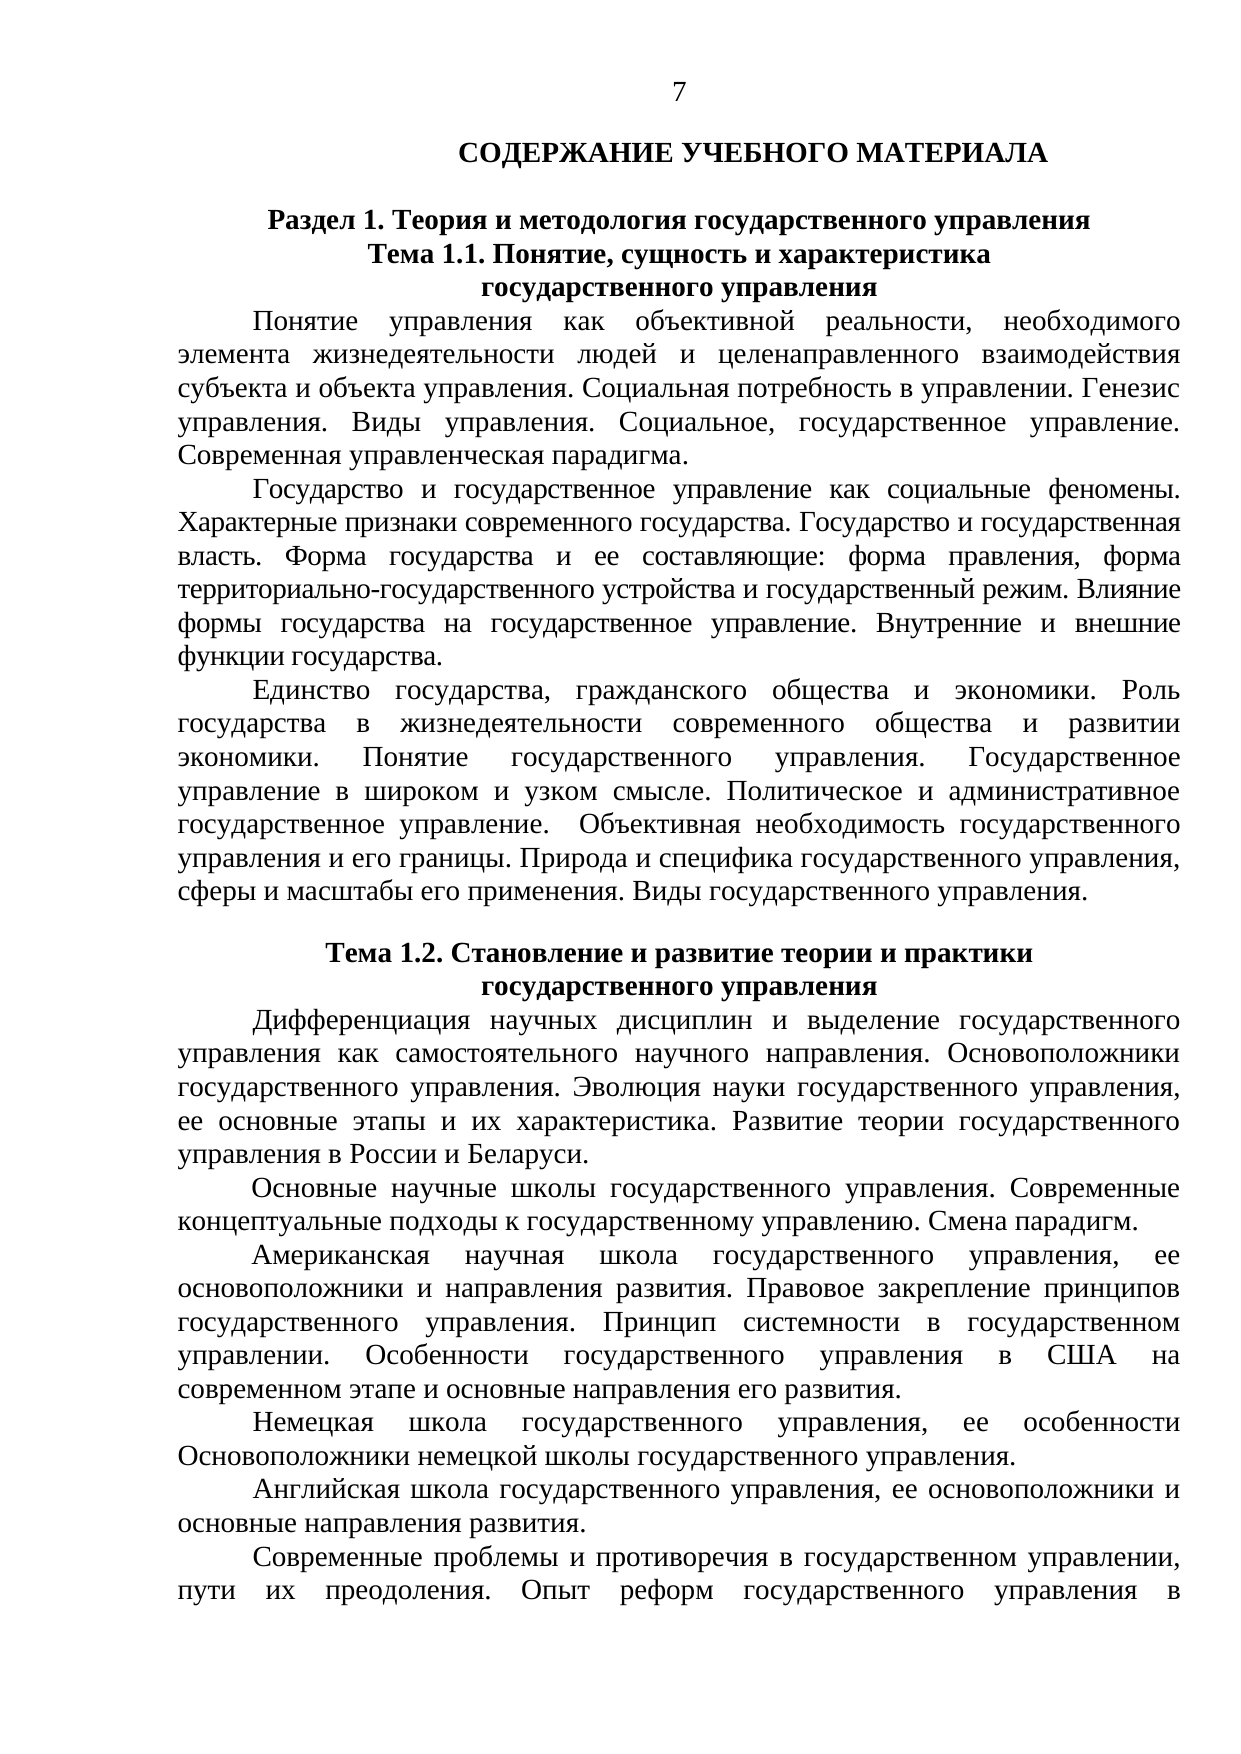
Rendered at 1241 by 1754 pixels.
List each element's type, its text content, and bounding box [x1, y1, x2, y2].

text Американская научная школа государственного управления, ее основоположники и направления развития. Правовое закрепление принципов государственного управления. Принцип системности в государственном управлении. Особенности государственного управления в США на современном этапе и основные направления его развития. [177, 1237, 1181, 1404]
text государственного управления [177, 968, 1181, 1002]
text Основные научные школы государственного управления. Современные концептуальные подходы к государственному управлению. Смена парадигм. [177, 1170, 1181, 1237]
text СОДЕРЖАНИЕ УЧЕБНОГО МАТЕРИАЛА [325, 135, 1181, 169]
text Тема 1.2. Становление и развитие теории и практики [177, 935, 1181, 968]
text Раздел 1. Теория и методология государственного управления [177, 202, 1181, 236]
text Понятие управления как объективной реальности, необходимого элемента жизнедеятельности людей и целенаправленного взаимодействия субъекта и объекта управления. Социальная потребность в управлении. Генезис управления. Виды управления. Социальное, государственное управление. Современная управленческая парадигма. [177, 303, 1181, 471]
text Единство государства, гражданского общества и экономики. Роль государства в жизнедеятельности современного общества и развитии экономики. Понятие государственного управления. Государственное управление в широком и узком смысле. Политическое и административное государственное управление. Объективная необходимость государственного управления и его границы. Природа и специфика государственного управления, сферы и масштабы его применения. Виды государственного управления. [177, 672, 1181, 907]
text государственного управления [177, 269, 1181, 303]
text Государство и государственное управление как социальные феномены. Характерные признаки современного государства. Государство и государственная власть. Форма государства и ее составляющие: форма правления, форма территориально-государственного устройства и государственный режим. Влияние формы государства на государственное управление. Внутренние и внешние функции государства. [177, 471, 1181, 672]
text Английская школа государственного управления, ее основоположники и основные направления развития. [177, 1472, 1181, 1539]
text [177, 1539, 1181, 1606]
text Дифференциация научных дисциплин и выделение государственного управления как самостоятельного научного направления. Основоположники государственного управления. Эволюция науки государственного управления, ее основные этапы и их характеристика. Развитие теории государственного управления в России и Беларуси. [177, 1002, 1181, 1170]
text Немецкая школа государственного управления, ее особенности Основоположники немецкой школы государственного управления. [177, 1404, 1181, 1472]
text Тема 1.1. Понятие, сущность и характеристика [177, 236, 1181, 269]
